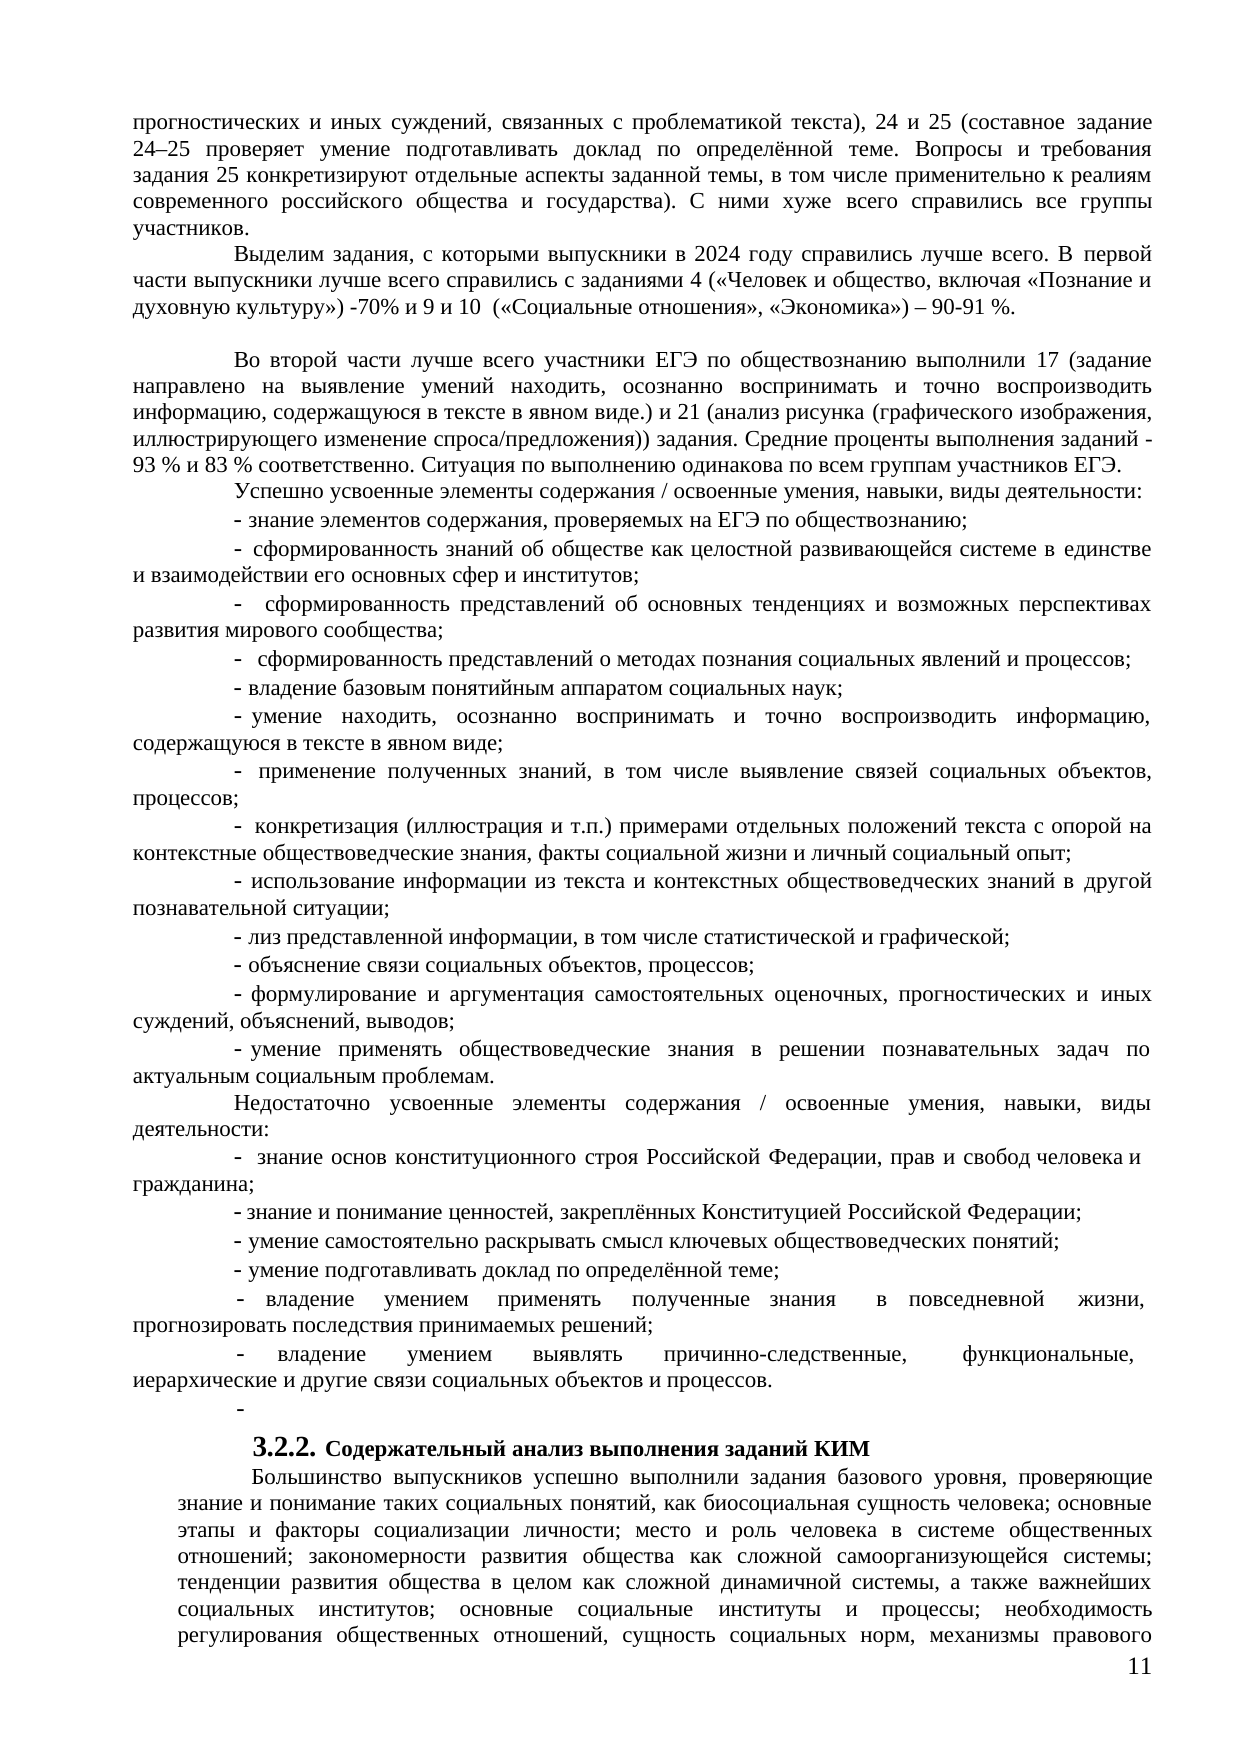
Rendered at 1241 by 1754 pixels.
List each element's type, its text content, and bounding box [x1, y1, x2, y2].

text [177, 1463, 1152, 1647]
list Содержательный анализ выполнения заданий КИМ [252, 1429, 1209, 1463]
text Выделим задания, с которыми выпускники в 2024 году справились лучше всего. В первой части выпускники лучше всего справились с заданиями 4 («Человек и общество, включая «Познание и духовную культуру») -70% и 9 и 10 («Социальные отношения», «Экономика») – 90-91 %. [133, 240, 1152, 319]
list владение умением выявлять причинно-следственные, функциональные, иерархические и другие связи социальных объектов и процессов. [133, 1338, 1152, 1393]
list умение самостоятельно раскрывать смысл ключевых обществоведческих понятий; [233, 1225, 1209, 1254]
list формулирование и аргументация самостоятельных оценочных, прогностических и иных суждений, объяснений, выводов; [133, 978, 1152, 1033]
list знание и понимание ценностей, закреплённых Конституцией Российской Федерации; [233, 1196, 1209, 1225]
list конкретизация (иллюстрация и т.п.) примерами отдельных положений текста с опорой на контекстные обществоведческие знания, факты социальной жизни и личный социальный опыт; [133, 811, 1152, 866]
list применение полученных знаний, в том числе выявление связей социальных объектов, процессов; [133, 755, 1152, 811]
list лиз представленной информации, в том числе статистической и графической; [233, 921, 1209, 949]
text Во второй части лучше всего участники ЕГЭ по обществознанию выполнили 17 (задание направлено на выявление умений находить, осознанно воспринимать и точно воспроизводить информацию, содержащуюся в тексте в явном виде.) и 21 (анализ рисунка (графического изображения, иллюстрирующего изменение спроса/предложения)) задания. Средние проценты выполнения заданий - 93 % и 83 % соответственно. Ситуация по выполнению одинакова по всем группам участников ЕГЭ. [133, 346, 1152, 477]
list знание элементов содержания, проверяемых на ЕГЭ по обществознанию; [233, 504, 1209, 533]
list сформированность представлений о методах познания социальных явлений и процессов; [133, 643, 1152, 672]
text Успешно усвоенные элементы содержания / освоенные умения, навыки, виды деятельности: [133, 477, 1152, 504]
list знание основ конституционного строя Российской Федерации, прав и свобод человека и гражданина; [133, 1141, 1151, 1196]
text Недостаточно усвоенные элементы содержания / освоенные умения, навыки, виды деятельности: [133, 1088, 1152, 1141]
list умение подготавливать доклад по определённой теме; [233, 1254, 1209, 1283]
list умение применять обществоведческие знания в решении познавательных задач по актуальным социальным проблемам. [133, 1033, 1151, 1088]
list владение базовым понятийным аппаратом социальных наук; [233, 672, 1209, 700]
list объяснение связи социальных объектов, процессов; [233, 949, 1209, 978]
list умение находить, осознанно воспринимать и точно воспроизводить информацию, содержащуюся в тексте в явном виде; [133, 700, 1151, 755]
list сформированность знаний об обществе как целостной развивающейся системе в единстве и взаимодействии его основных сфер и институтов; [133, 533, 1151, 588]
list использование информации из текста и контекстных обществоведческих знаний в другой познавательной ситуации; [133, 866, 1152, 921]
list владение умением применять полученные знания в повседневной жизни, прогнозировать последствия принимаемых решений; [133, 1283, 1152, 1338]
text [133, 108, 1152, 240]
list сформированность представлений об основных тенденциях и возможных перспективах развития мирового сообщества; [133, 588, 1152, 643]
